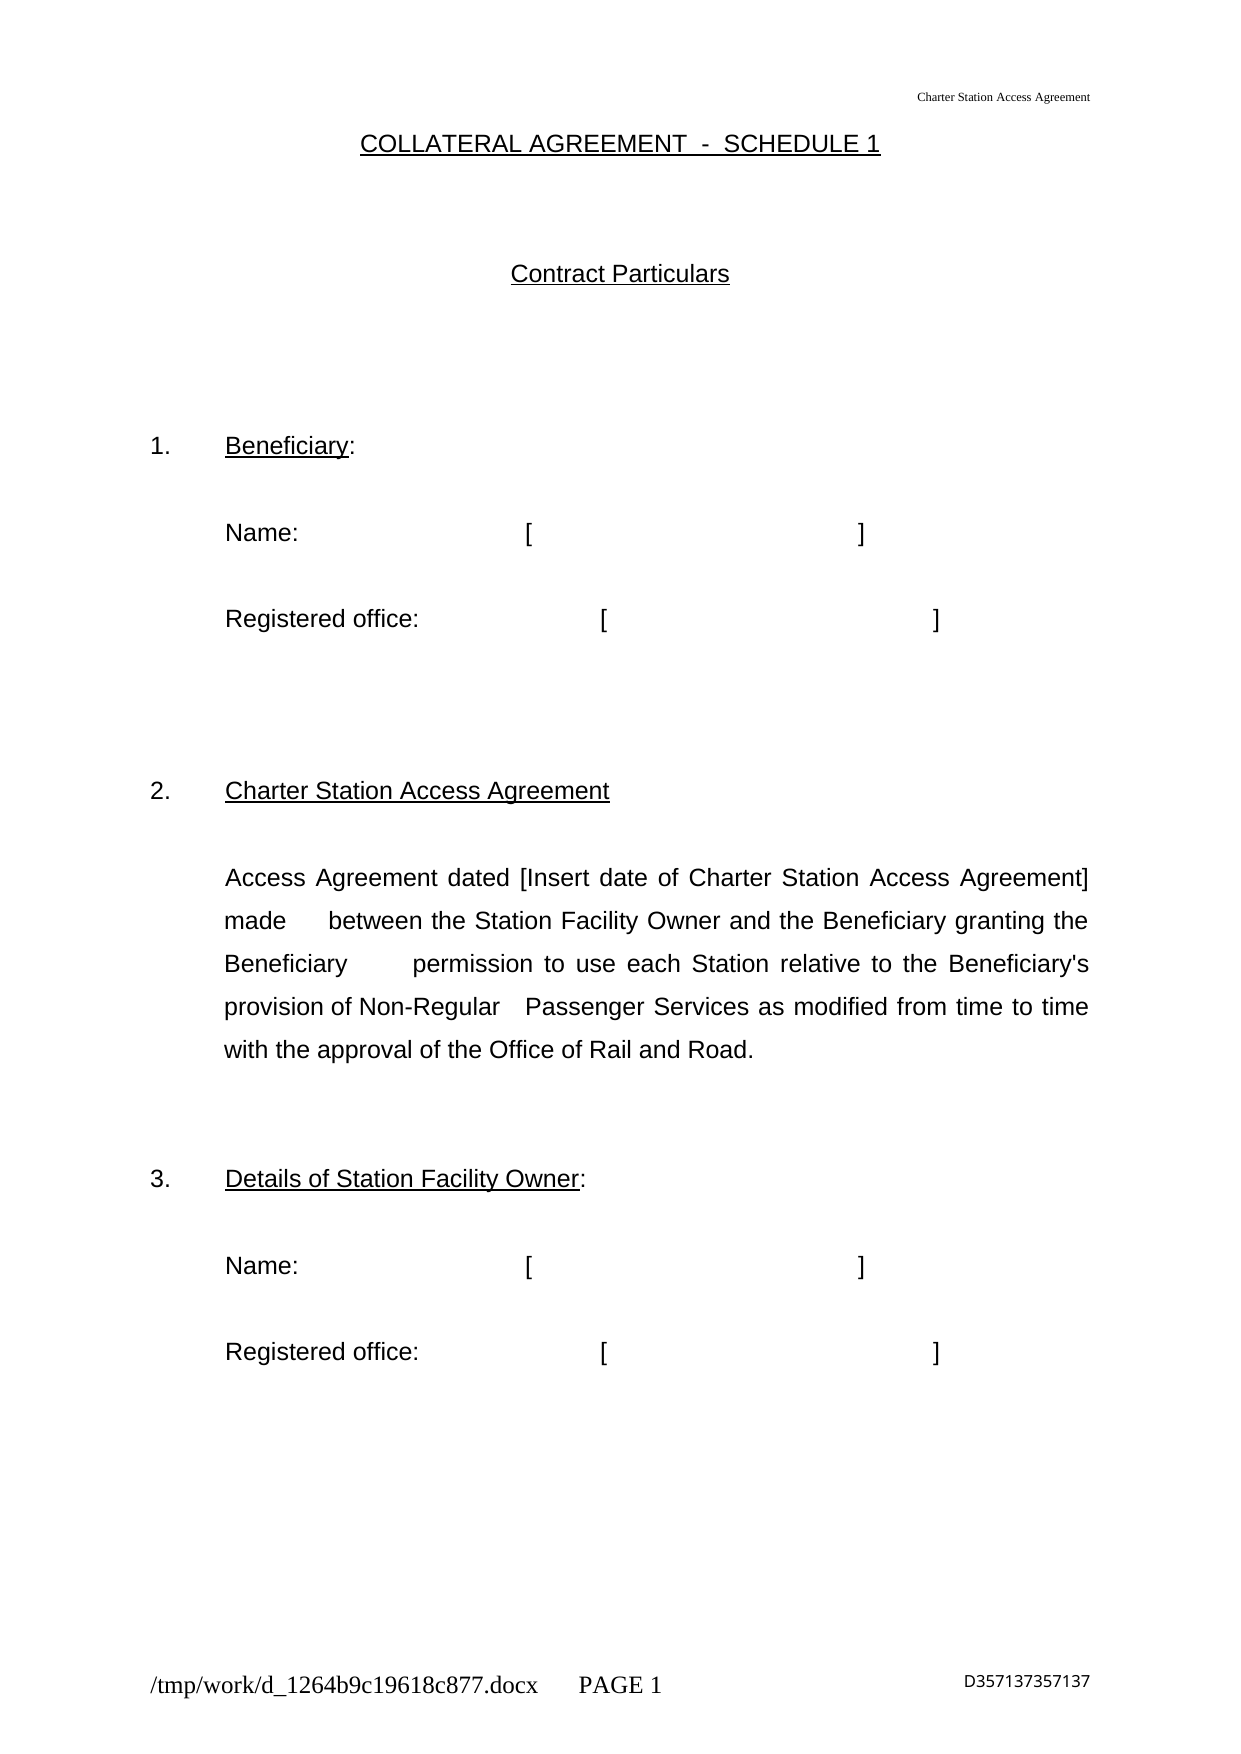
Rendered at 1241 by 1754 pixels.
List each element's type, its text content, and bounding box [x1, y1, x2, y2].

text Contract Particulars [150, 259, 1090, 287]
text Name: [ ] [150, 517, 1090, 546]
text Registered office: [ ] [150, 1337, 1090, 1366]
text Access Agreement dated [Insert date of Charter Station Access Agreement] made between the Station Facility Owner and the Beneficiary granting the Beneficiary permission to use each Station relative to the Beneficiary's provision of Non-Regular Passenger Services as modified from time to time with the approval of the Office of Rail and Road. [224, 862, 1090, 1064]
text 2. Charter Station Access Agreement [150, 776, 1090, 805]
text 1. Beneficiary: [150, 431, 1090, 460]
text Name: [ ] [150, 1251, 1090, 1279]
text 3. Details of Station Facility Owner: [150, 1164, 1090, 1193]
text COLLATERAL AGREEMENT - SCHEDULE 1 [150, 129, 1090, 158]
text Registered office: [ ] [150, 604, 1090, 632]
